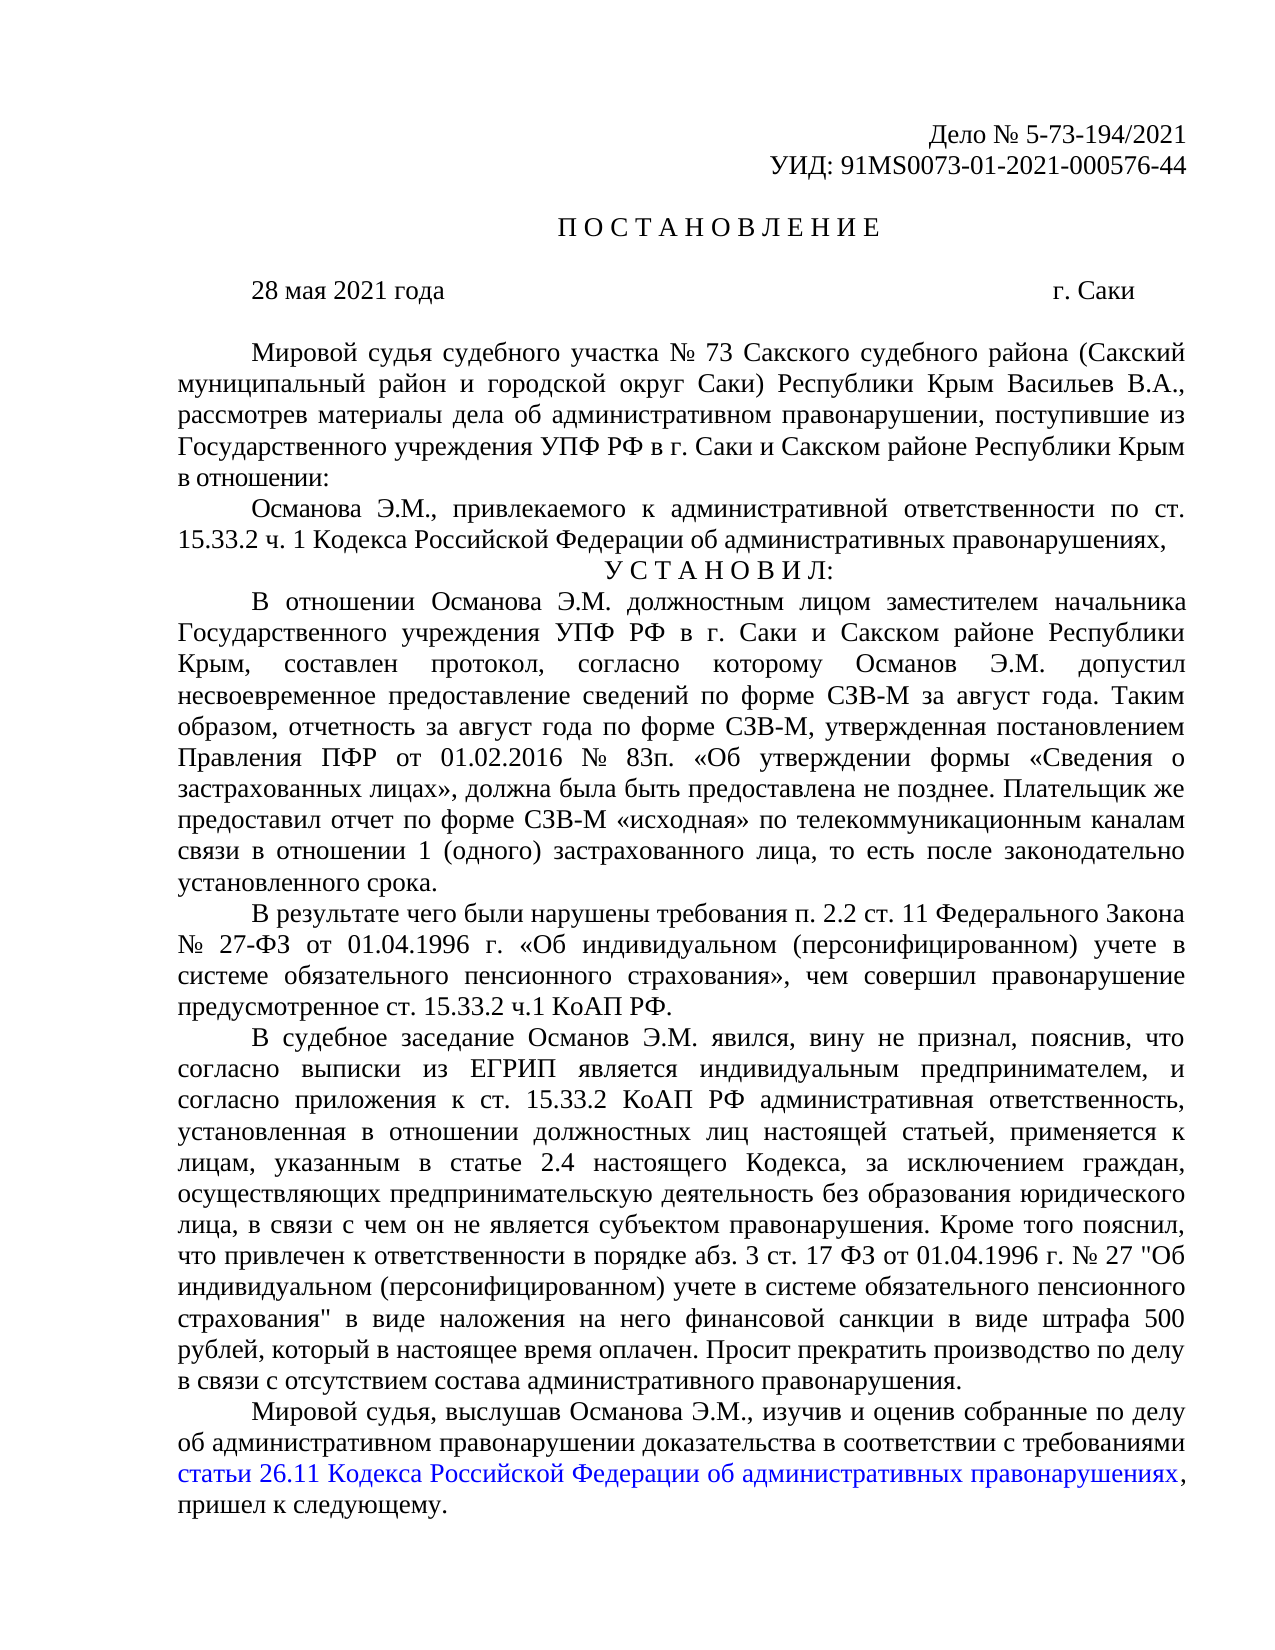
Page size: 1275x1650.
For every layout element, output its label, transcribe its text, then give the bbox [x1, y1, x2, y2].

text Дело № 5-73-194/2021 [177, 118, 1186, 149]
text В отношении Османова Э.М. должностным лицом заместителем начальника Государственного учреждения УПФ РФ в г. Саки и Сакском районе Республики Крым, составлен протокол, согласно которому Османов Э.М. допустил несвоевременное предоставление сведений по форме СЗВ-М за август года. Таким образом, отчетность за август года по форме СЗВ-М, утвержденная постановлением Правления ПФР от 01.02.2016 № 83п. «Об утверждении формы «Сведения о застрахованных лицах», должна была быть предоставлена не позднее. Плательщик же предоставил отчет по форме СЗВ-М «исходная» по телекоммуникационным каналам связи в отношении 1 (одного) застрахованного лица, то есть после законодательно установленного срока. [177, 585, 1186, 897]
text В результате чего были нарушены требования п. 2.2 ст. 11 Федерального Закона № 27-ФЗ от 01.04.1996 г. «Об индивидуальном (персонифицированном) учете в системе обязательного пенсионного страхования», чем совершил правонарушение предусмотренное ст. 15.33.2 ч.1 КоАП РФ. [177, 897, 1186, 1021]
text УИД: 91MS0073-01-2021-000576-44 [177, 149, 1186, 180]
text П О С Т А Н О В Л Е Н И Е [177, 212, 1186, 243]
text Мировой судья судебного участка № 73 Сакского судебного района (Сакский муниципальный район и городской округ Саки) Республики Крым Васильев В.А., рассмотрев материалы дела об административном правонарушении, поступившие из Государственного учреждения УПФ РФ в г. Саки и Сакском районе Республики Крым в отношении: [177, 336, 1186, 492]
text В судебное заседание Османов Э.М. явился, вину не признал, пояснив, что согласно выписки из ЕГРИП является индивидуальным предпринимателем, и согласно приложения к ст. 15.33.2 КоАП РФ административная ответственность, установленная в отношении должностных лиц настоящей статьей, применяется к лицам, указанным в статье 2.4 настоящего Кодекса, за исключением граждан, осуществляющих предпринимательскую деятельность без образования юридического лица, в связи с чем он не является субъектом правонарушения. Кроме того пояснил, что привлечен к ответственности в порядке абз. 3 ст. 17 ФЗ от 01.04.1996 г. № 27 "Об индивидуальном (персонифицированном) учете в системе обязательного пенсионного страхования" в виде наложения на него финансовой санкции в виде штрафа 500 рублей, который в настоящее время оплачен. Просит прекратить производство по делу в связи с отсутствием состава административного правонарушения. [177, 1021, 1186, 1395]
text Османова Э.М., привлекаемого к административной ответственности по ст. 15.33.2 ч. 1 Кодекса Российской Федерации об административных правонарушениях, [177, 492, 1186, 554]
text 28 мая 2021 года г. Саки [177, 274, 1186, 305]
text Мировой судья, выслушав Османова Э.М., изучив и оценив собранные по делу об административном правонарушении доказательства в соответствии с требованиями статьи 26.11 Кодекса Российской Федерации об административных правонарушениях, пришел к следующему. [177, 1395, 1186, 1520]
text У С Т А Н О В И Л: [177, 554, 1186, 585]
